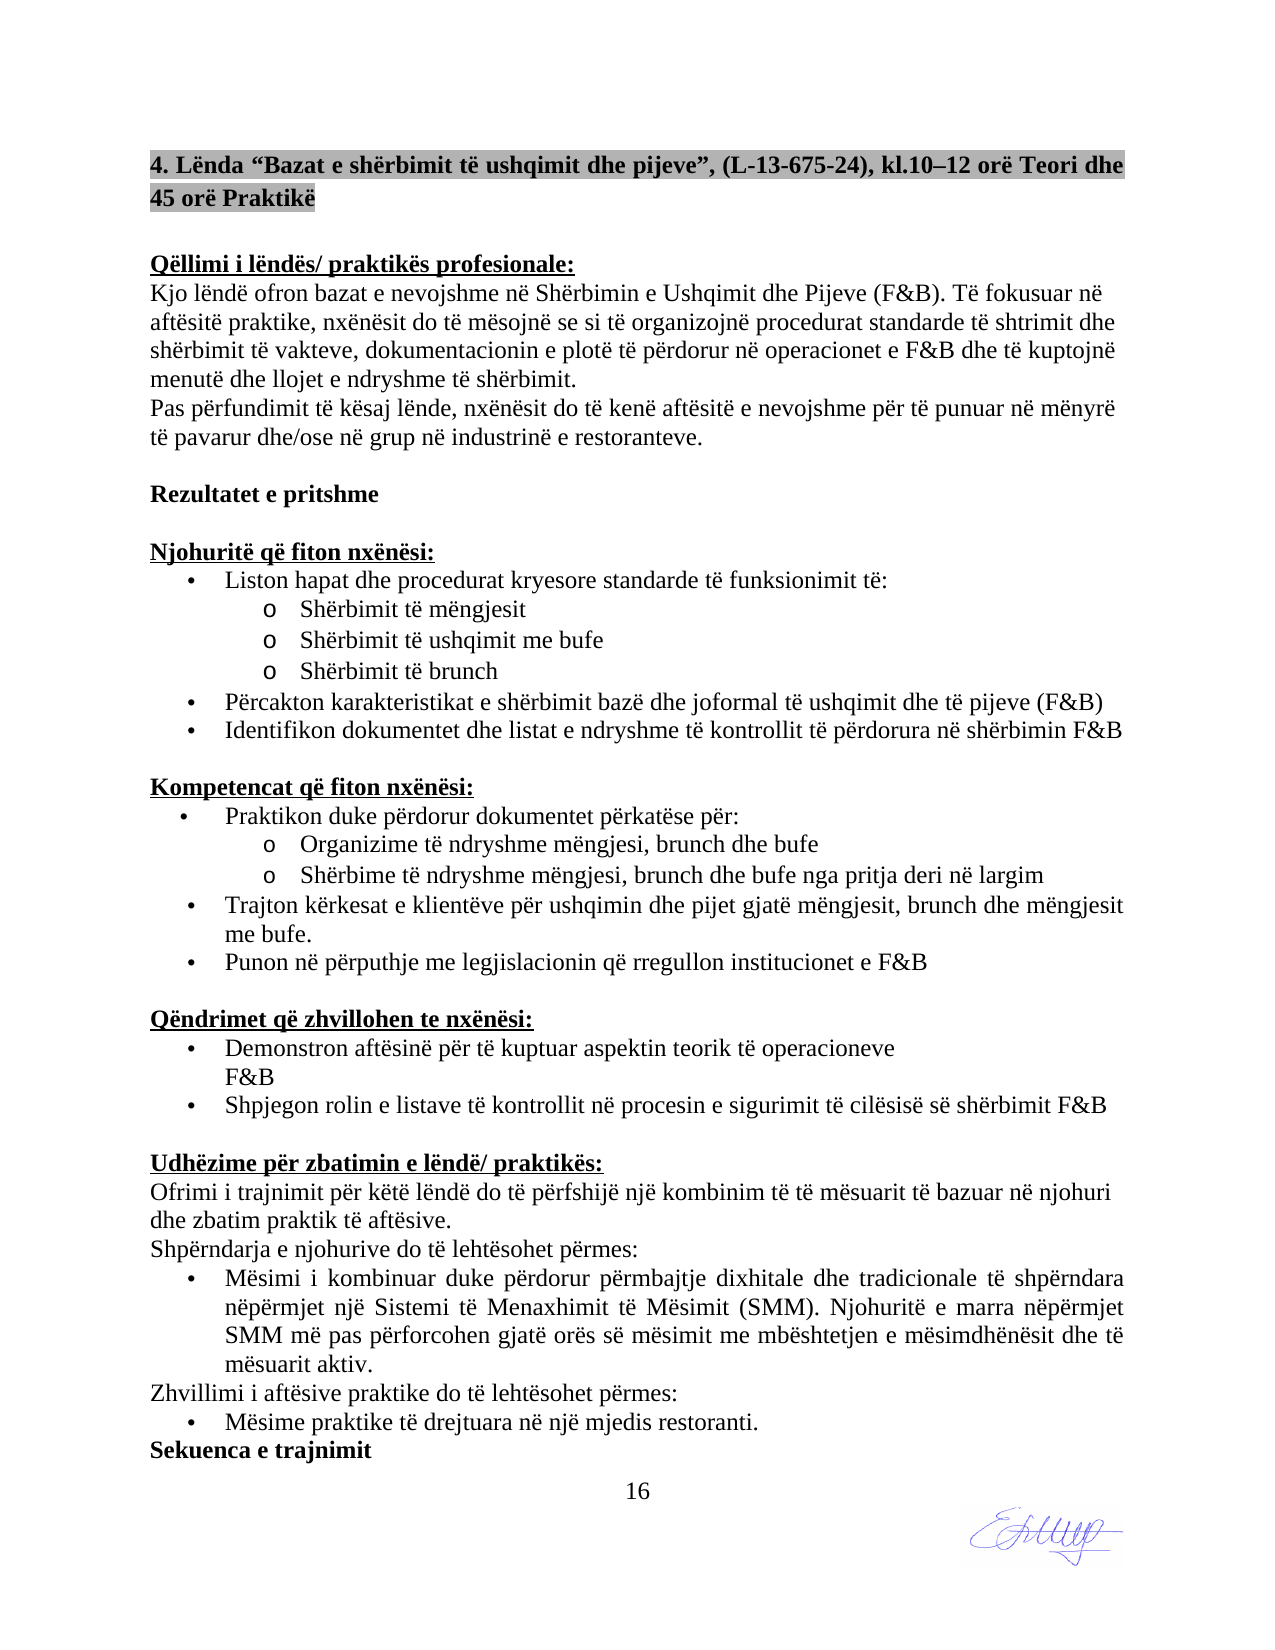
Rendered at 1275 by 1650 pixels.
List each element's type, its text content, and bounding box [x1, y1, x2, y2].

list Shpjegon rolin e listave të kontrollit në procesin e sigurimit të cilësisë së shërbimit F&B [187, 1091, 1125, 1119]
text Shpërndarja e njohurive do të lehtësohet përmes: [150, 1234, 1125, 1263]
list Organizime të ndryshme mëngjesi, brunch dhe bufe [262, 829, 1090, 860]
text Kompetencat që fiton nxënësi: [150, 772, 1125, 801]
list Shërbime të ndryshme mëngjesi, brunch dhe bufe nga pritja deri në largim [262, 860, 1090, 890]
list Identifikon dokumentet dhe listat e ndryshme të kontrollit të përdorura në shërbimin F&B [187, 715, 1125, 744]
text Njohuritë që fiton nxënësi: [149, 537, 1125, 565]
text F&B [224, 1062, 1125, 1091]
list Mësimi i kombinuar duke përdorur përmbajtje dixhitale dhe tradicionale të shpërndara nëpërmjet një Sistemi të Menaxhimit të Mësimit (SMM). Njohuritë e marra nëpërmjet SMM më pas përforcohen gjatë orës së mësimit me mbështetjen e mësimdhënësit dhe të mësuarit aktiv. [187, 1263, 1125, 1378]
text Pas përfundimit të kësaj lënde, nxënësit do të kenë aftësitë e nevojshme për të punuar në mënyrë të pavarur dhe/ose në grup në industrinë e restoranteve. [150, 393, 1125, 450]
text Udhëzime për zbatimin e lëndë/ praktikës: [150, 1148, 1125, 1177]
text Zhvillimi i aftësive praktike do të lehtësohet përmes: [150, 1378, 1125, 1407]
list Liston hapat dhe procedurat kryesore standarde të funksionimit të: [187, 565, 1125, 594]
subtitle Qëllimi i lëndës/ praktikës profesionale: [150, 249, 1125, 278]
text Sekuenca e trajnimit [149, 1436, 1125, 1464]
text Kjo lëndë ofron bazat e nevojshme në Shërbimin e Ushqimit dhe Pijeve (F&B). Të fokusuar në aftësitë praktike, nxënësit do të mësojnë se si të organizojnë procedurat standarde të shtrimit dhe shërbimit të vakteve, dokumentacionin e plotë të përdorur në operacionet e F&B dhe të kuptojnë menutë dhe llojet e ndryshme të shërbimit. [150, 278, 1125, 393]
list Mësime praktike të drejtuara në një mjedis restoranti. [187, 1407, 1125, 1436]
picture [959, 1504, 1125, 1568]
list Praktikon duke përdorur dokumentet përkatëse për: [179, 801, 1125, 829]
list Shërbimit të mëngjesit [262, 594, 1125, 625]
subtitle Rezultatet e pritshme [150, 479, 1125, 508]
list Shërbimit të brunch [262, 656, 1125, 687]
list Punon në përputhje me legjislacionin që rregullon institucionet e F&B [187, 947, 1125, 976]
text 4. Lënda “Bazat e shërbimit të ushqimit dhe pijeve”, (L-13-675-24), kl.10–12 orë Teori dhe 45 orë Praktikë [150, 179, 1125, 212]
text Qëndrimet që zhvillohen te nxënësi: [150, 1004, 1125, 1033]
list Përcakton karakteristikat e shërbimit bazë dhe joformal të ushqimit dhe të pijeve (F&B) [187, 687, 1125, 715]
list Demonstron aftësinë për të kuptuar aspektin teorik të operacioneve [187, 1033, 1125, 1062]
list Trajton kërkesat e klientëve për ushqimin dhe pijet gjatë mëngjesit, brunch dhe mëngjesit me bufe. [187, 890, 1125, 947]
list Shërbimit të ushqimit me bufe [262, 625, 1125, 656]
text Ofrimi i trajnimit për këtë lëndë do të përfshijë një kombinim të të mësuarit të bazuar në njohuri dhe zbatim praktik të aftësive. [150, 1177, 1125, 1234]
